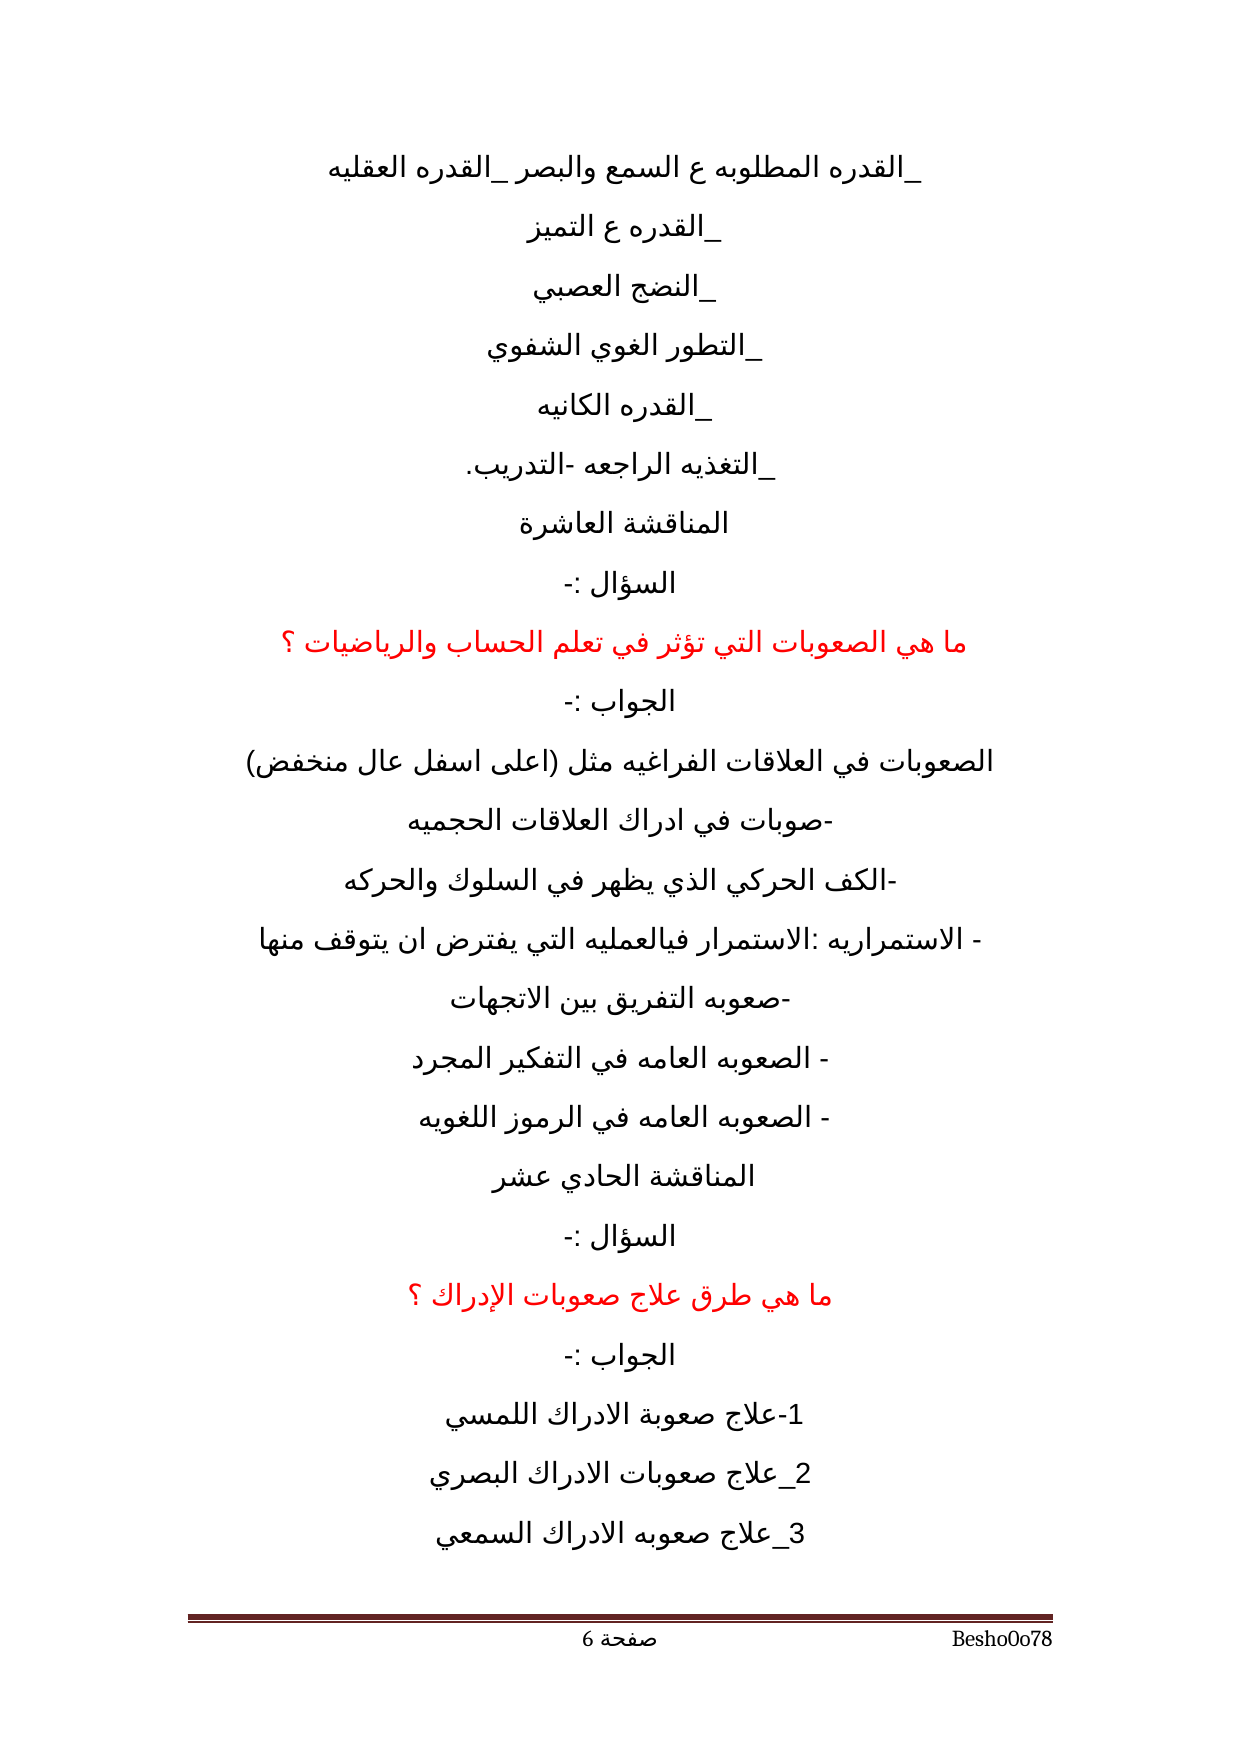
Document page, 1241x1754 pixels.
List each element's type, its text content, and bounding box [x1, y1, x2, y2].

text الجواب :- [187, 1337, 1053, 1371]
text السؤال :- [187, 1219, 1053, 1252]
text ما هي طرق علاج صعوبات الإدراك ؟ [187, 1278, 1053, 1312]
text - الصعوبه العامه في الرموز اللغويه [187, 1100, 1053, 1133]
text _القدره المطلوبه ع السمع والبصر _القدره العقليه [187, 150, 1053, 183]
text - الصعوبه العامه في التفكير المجرد [187, 1041, 1053, 1074]
text _النضج العصبي [187, 269, 1053, 302]
text -صعوبه التفريق بين الاتجهات [187, 981, 1053, 1015]
text 2_علاج صعوبات الادراك البصري [187, 1456, 1053, 1490]
text -صوبات في ادراك العلاقات الحجميه [187, 803, 1053, 837]
text _التغذيه الراجعه -التدريب. [187, 447, 1053, 480]
text -الكف الحركي الذي يظهر في السلوك والحركه [187, 862, 1053, 896]
text 3_علاج صعوبه الادراك السمعي [187, 1516, 1053, 1549]
text الصعوبات في العلاقات الفراغيه مثل (اعلى اسفل عال منخفض) [187, 744, 1053, 777]
text المناقشة الحادي عشر [187, 1159, 1053, 1193]
text المناقشة العاشرة [187, 506, 1053, 540]
text 1-علاج صعوبة الادراك اللمسي [187, 1397, 1053, 1430]
text - الاستمراريه :الاستمرار فيالعمليه التي يفترض ان يتوقف منها [187, 922, 1053, 955]
text _التطور الغوي الشفوي [187, 328, 1053, 362]
text الجواب :- [187, 684, 1053, 718]
text ما هي الصعوبات التي تؤثر في تعلم الحساب والرياضيات ؟ [187, 625, 1053, 658]
text _القدره الكانيه [187, 387, 1053, 421]
text _القدره ع التميز [187, 209, 1053, 243]
text السؤال :- [187, 566, 1053, 599]
